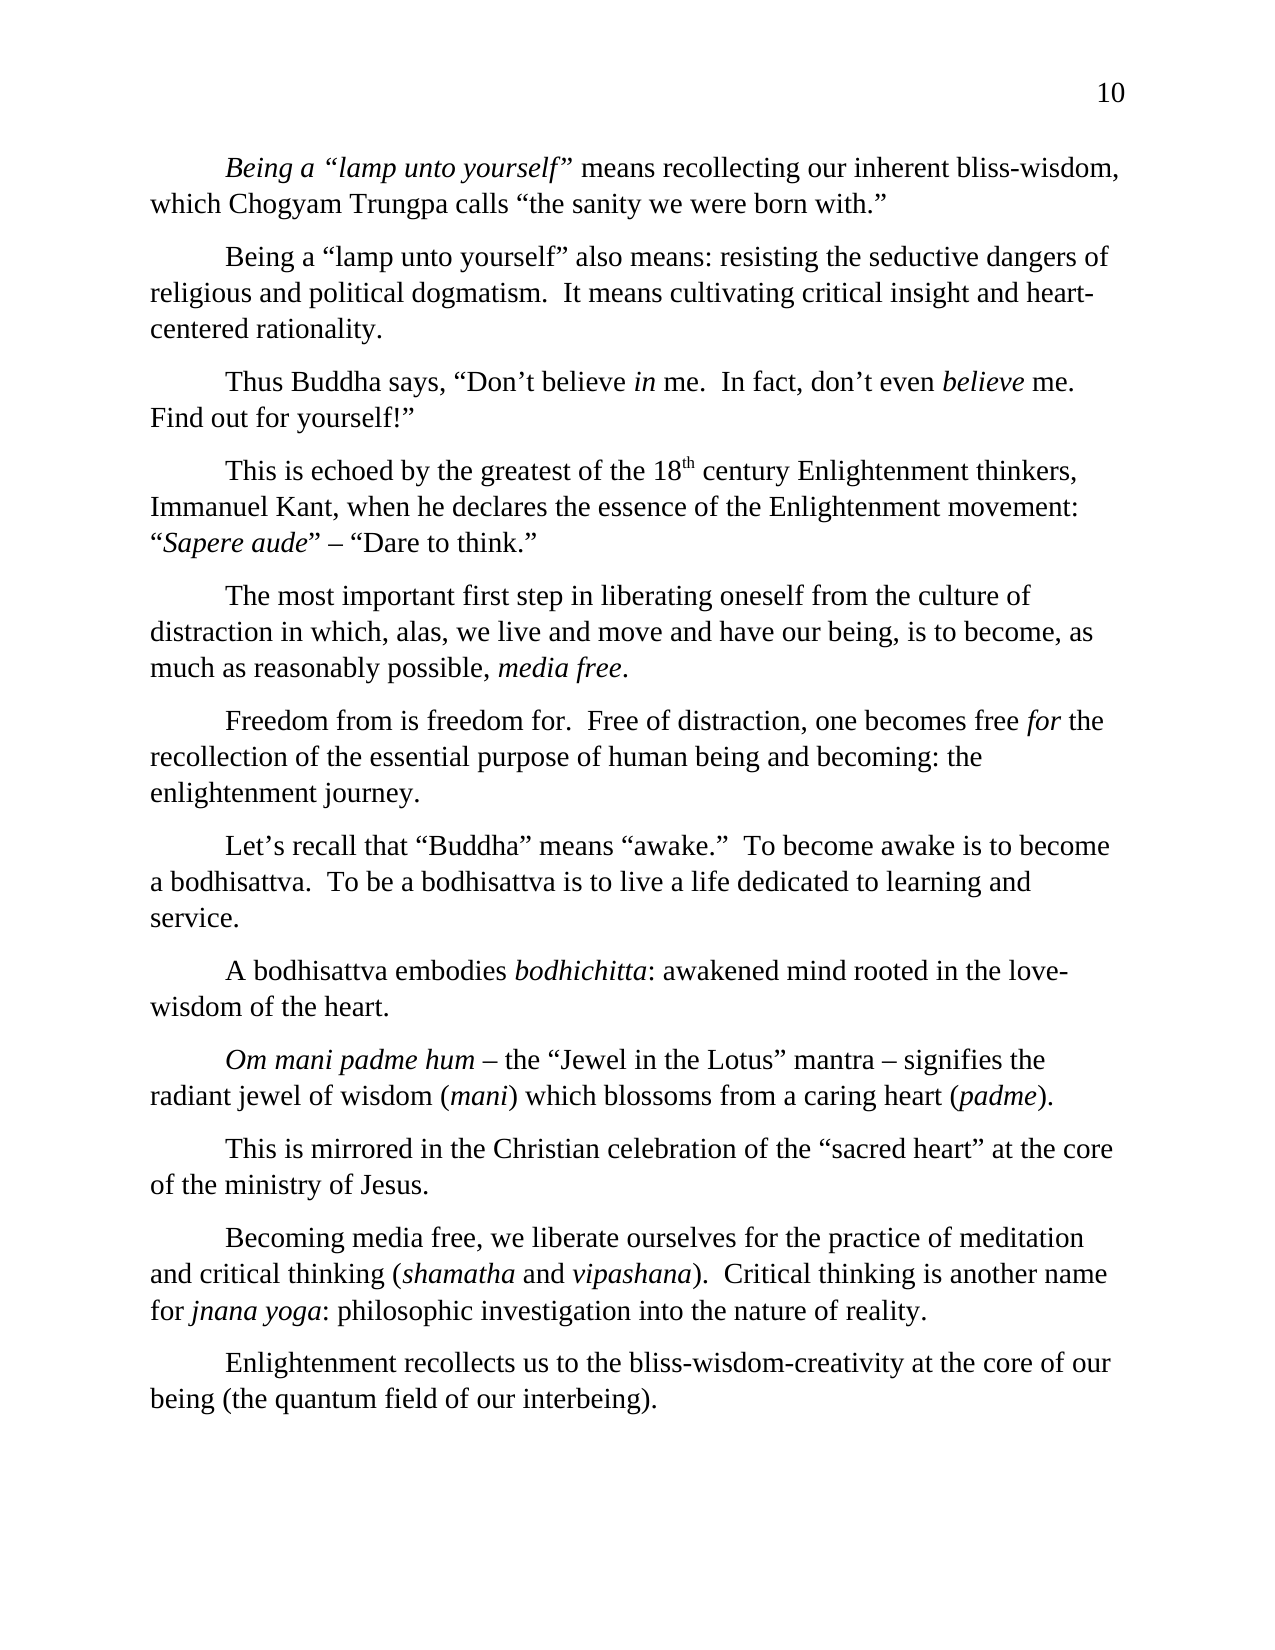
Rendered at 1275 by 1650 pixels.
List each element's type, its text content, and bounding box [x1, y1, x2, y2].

text Being a “lamp unto yourself” also means: resisting the seductive dangers of religious and political dogmatism. It means cultivating critical insight and heart-centered rationality. [150, 239, 1125, 345]
text Let’s recall that “Buddha” means “awake.” To become awake is to become a bodhisattva. To be a bodhisattva is to live a life dedicated to learning and service. [150, 828, 1125, 934]
text Freedom from is freedom for. Free of distraction, one becomes free for the recollection of the essential purpose of human being and becoming: the enlightenment journey. [150, 703, 1125, 809]
text Being a “lamp unto yourself” means recollecting our inherent bliss-wisdom, which Chogyam Trungpa calls “the sanity we were born with.” [150, 150, 1125, 220]
text Becoming media free, we liberate ourselves for the practice of meditation and critical thinking (shamatha and vipashana). Critical thinking is another name for jnana yoga: philosophic investigation into the nature of reality. [150, 1220, 1125, 1326]
text This is echoed by the greatest of the 18th century Enlightenment thinkers, Immanuel Kant, when he declares the essence of the Enlightenment movement: “Sapere aude” – “Dare to think.” [150, 453, 1125, 559]
text Thus Buddha says, “Don’t believe in me. In fact, don’t even believe me. Find out for yourself!” [150, 364, 1125, 434]
text The most important first step in liberating oneself from the culture of distraction in which, alas, we live and move and have our being, is to become, as much as reasonably possible, media free. [150, 578, 1125, 684]
text Enlightenment recollects us to the bliss-wisdom-creativity at the core of our being (the quantum field of our interbeing). [150, 1345, 1125, 1415]
text Om mani padme hum – the “Jewel in the Lotus” mantra – signifies the radiant jewel of wisdom (mani) which blossoms from a caring heart (padme). [150, 1042, 1125, 1112]
text This is mirrored in the Christian celebration of the “sacred heart” at the core of the ministry of Jesus. [150, 1131, 1125, 1201]
text A bodhisattva embodies bodhichitta: awakened mind rooted in the love-wisdom of the heart. [150, 953, 1125, 1023]
